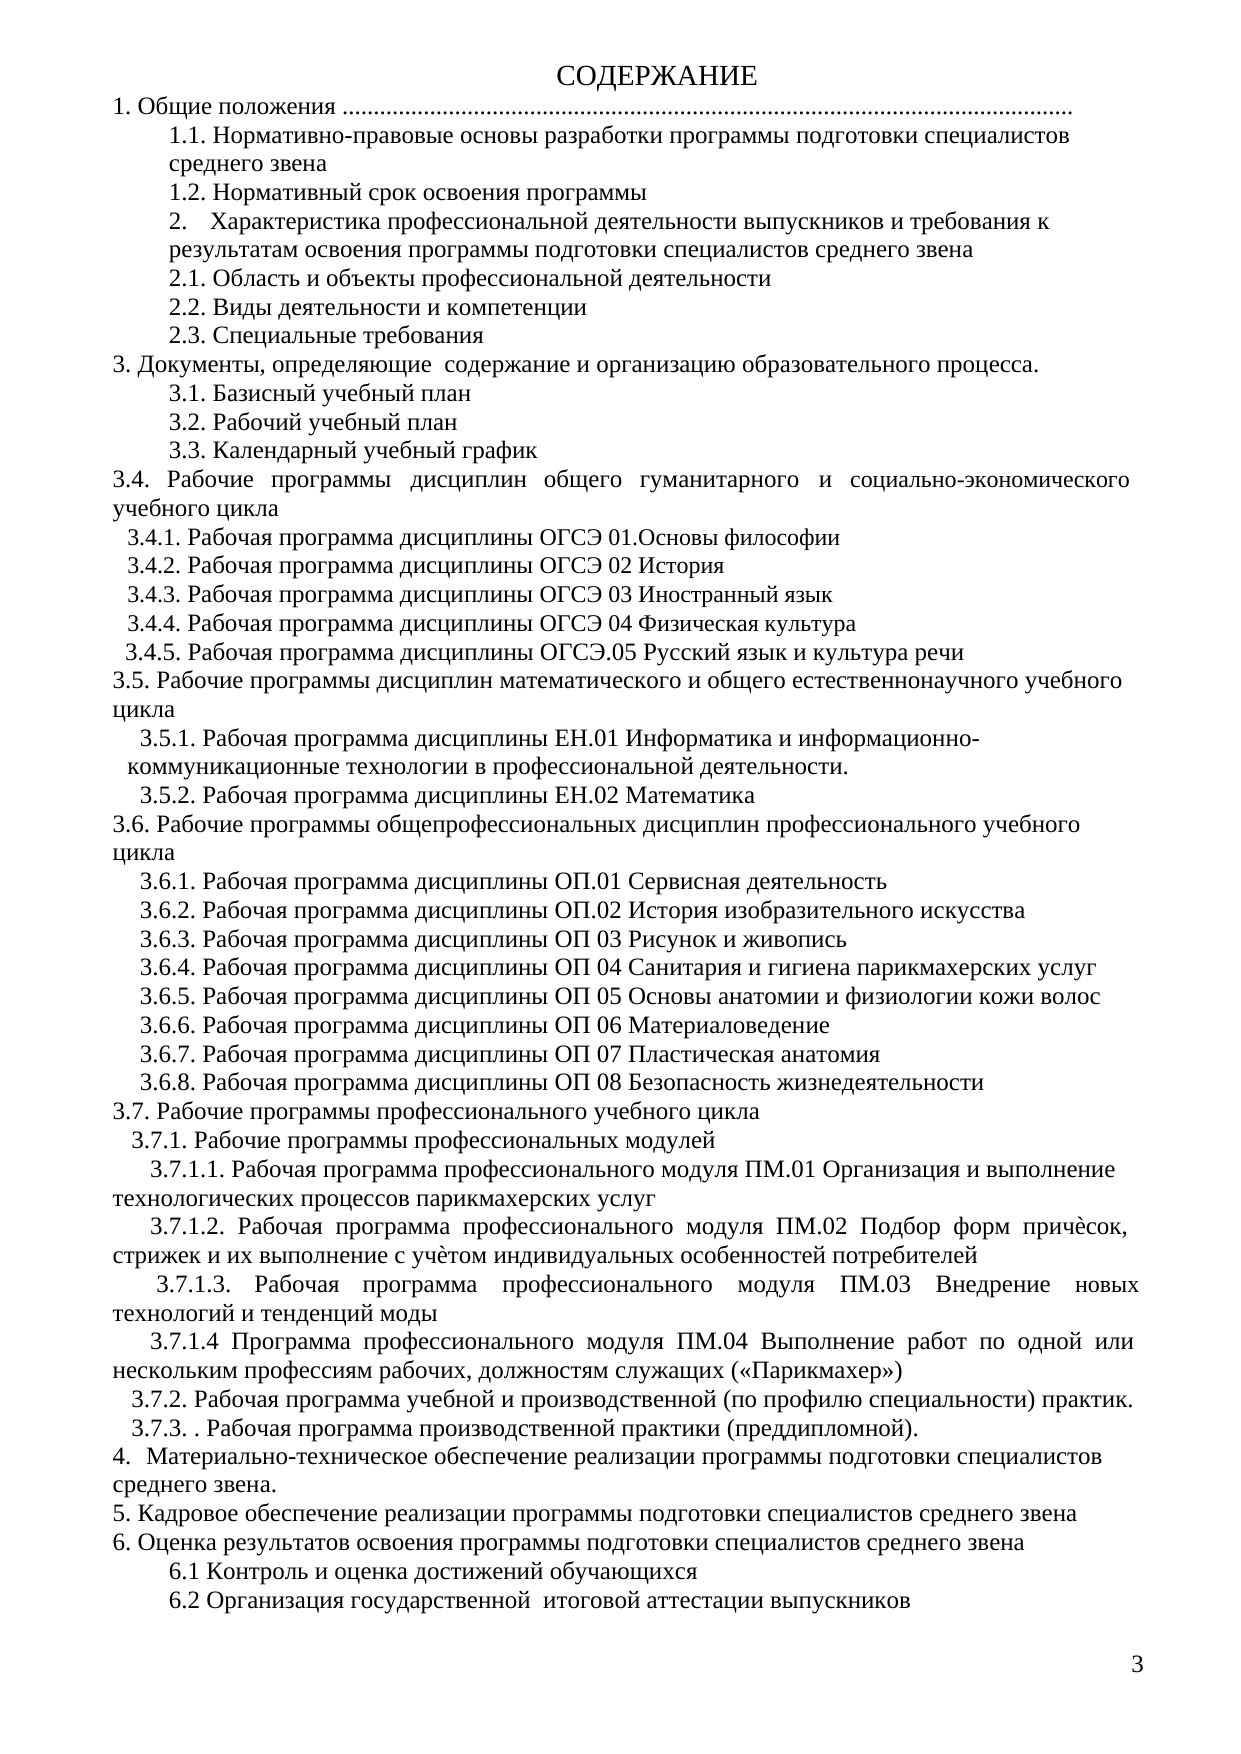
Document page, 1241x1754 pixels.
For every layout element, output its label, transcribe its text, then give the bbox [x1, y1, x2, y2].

text 3.6.1. Рабочая программа дисциплины ОП.01 Сервисная деятельность [139, 866, 1144, 895]
text учебного цикла [112, 493, 1144, 522]
text 3.5.1. Рабочая программа дисциплины ЕН.01 Информатика и информационно-коммуникационные технологии в профессиональной деятельности. [127, 724, 1144, 780]
text 3.3. Календарный учебный график [169, 435, 1144, 464]
text СОДЕРЖАНИЕ [556, 58, 1144, 92]
text 3.4. Рабочие программы дисциплин общего гуманитарного и социально-экономического [112, 464, 1144, 493]
text 3.7.1. Рабочие программы профессиональных модулей [131, 1125, 1144, 1154]
text 3.6.4. Рабочая программа дисциплины ОП 04 Санитария и гигиена парикмахерских услуг [139, 952, 1144, 981]
text 1. Общие положения ..................................................................................................................... [112, 92, 1144, 120]
text 3.7.1.2. Рабочая программа профессионального модуля ПМ.02 Подбор форм причѐсок, [150, 1211, 1144, 1240]
text 3.7. Рабочие программы профессионального учебного цикла [112, 1096, 1144, 1125]
text технологических процессов парикмахерских услуг [112, 1183, 1144, 1211]
text цикла [112, 694, 1144, 723]
text 3.5.2. Рабочая программа дисциплины ЕН.02 Математика [139, 780, 1144, 809]
text 3.4.2. Рабочая программа дисциплины ОГСЭ 02 История [127, 551, 1144, 579]
text 6.1 Контроль и оценка достижений обучающихся [169, 1556, 1144, 1585]
list Материально-техническое обеспечение реализации программы подготовки специалистов среднего звена. [112, 1443, 1144, 1498]
text 3 [1131, 1649, 1144, 1677]
text 3.4.1. Рабочая программа дисциплины ОГСЭ 01.Основы философии [127, 522, 1144, 551]
text 3.6. Рабочие программы общепрофессиональных дисциплин профессионального учебного цикла [112, 810, 1144, 866]
text 3.7.1.1. Рабочая программа профессионального модуля ПМ.01 Организация и выполнение [150, 1154, 1144, 1183]
text технологий и тенденций моды [112, 1298, 1144, 1326]
text 3.6.6. Рабочая программа дисциплины ОП 06 Материаловедение [139, 1010, 1144, 1039]
text 3.7.1.4 Программа профессионального модуля ПМ.04 Выполнение работ по одной или [150, 1326, 1144, 1355]
list Характеристика профессиональной деятельности выпускников и требования к результатам освоения программы подготовки специалистов среднего звена [168, 207, 1144, 263]
text 3.2. Рабочий учебный план [169, 407, 1144, 435]
text 3.6.8. Рабочая программа дисциплины ОП 08 Безопасность жизнедеятельности [139, 1067, 1144, 1096]
text 6.2 Организация государственной итоговой аттестации выпускников [169, 1585, 1144, 1613]
text 3.4.5. Рабочая программа дисциплины ОГСЭ.05 Русский язык и культура речи [125, 637, 1144, 666]
list Виды деятельности и компетенции [168, 292, 1144, 320]
text 3.7.2. Рабочая программа учебной и производственной (по профилю специальности) практик. [131, 1384, 1144, 1413]
text 3.7.1.3. Рабочая программа профессионального модуля ПМ.03 Внедрение новых [156, 1269, 1144, 1298]
text 3.5. Рабочие программы дисциплин математического и общего естественнонаучного учебного [112, 666, 1144, 694]
text стрижек и их выполнение с учѐтом индивидуальных особенностей потребителей [112, 1240, 1144, 1269]
list Оценка результатов освоения программы подготовки специалистов среднего звена [112, 1527, 1144, 1556]
text 3.6.5. Рабочая программа дисциплины ОП 05 Основы анатомии и физиологии кожи волос [139, 981, 1144, 1010]
text 3.6.3. Рабочая программа дисциплины ОП 03 Рисунок и живопись [139, 924, 1144, 952]
text 1.2. Нормативный срок освоения программы [169, 177, 1144, 206]
text 3.6.2. Рабочая программа дисциплины ОП.02 История изобразительного искусства [139, 895, 1144, 924]
text 3.7.3. . Рабочая программа производственной практики (преддипломной). [131, 1413, 1144, 1441]
text 3.1. Базисный учебный план [169, 378, 1144, 407]
text 1.1. Нормативно-правовые основы разработки программы подготовки специалистов среднего звена [169, 121, 1144, 177]
list Область и объекты профессиональной деятельности [168, 263, 1144, 292]
list Кадровое обеспечение реализации программы подготовки специалистов среднего звена [112, 1498, 1144, 1527]
text нескольким профессиям рабочих, должностям служащих («Парикмахер») [112, 1355, 1144, 1384]
text 3.4.4. Рабочая программа дисциплины ОГСЭ 04 Физическая культура [127, 608, 1144, 637]
text 3.6.7. Рабочая программа дисциплины ОП 07 Пластическая анатомия [139, 1039, 1144, 1067]
text 3.4.3. Рабочая программа дисциплины ОГСЭ 03 Иностранный язык [127, 579, 1144, 608]
list Специальные требования [168, 320, 1144, 349]
list Документы, определяющие содержание и организацию образовательного процесса. [112, 349, 1144, 378]
